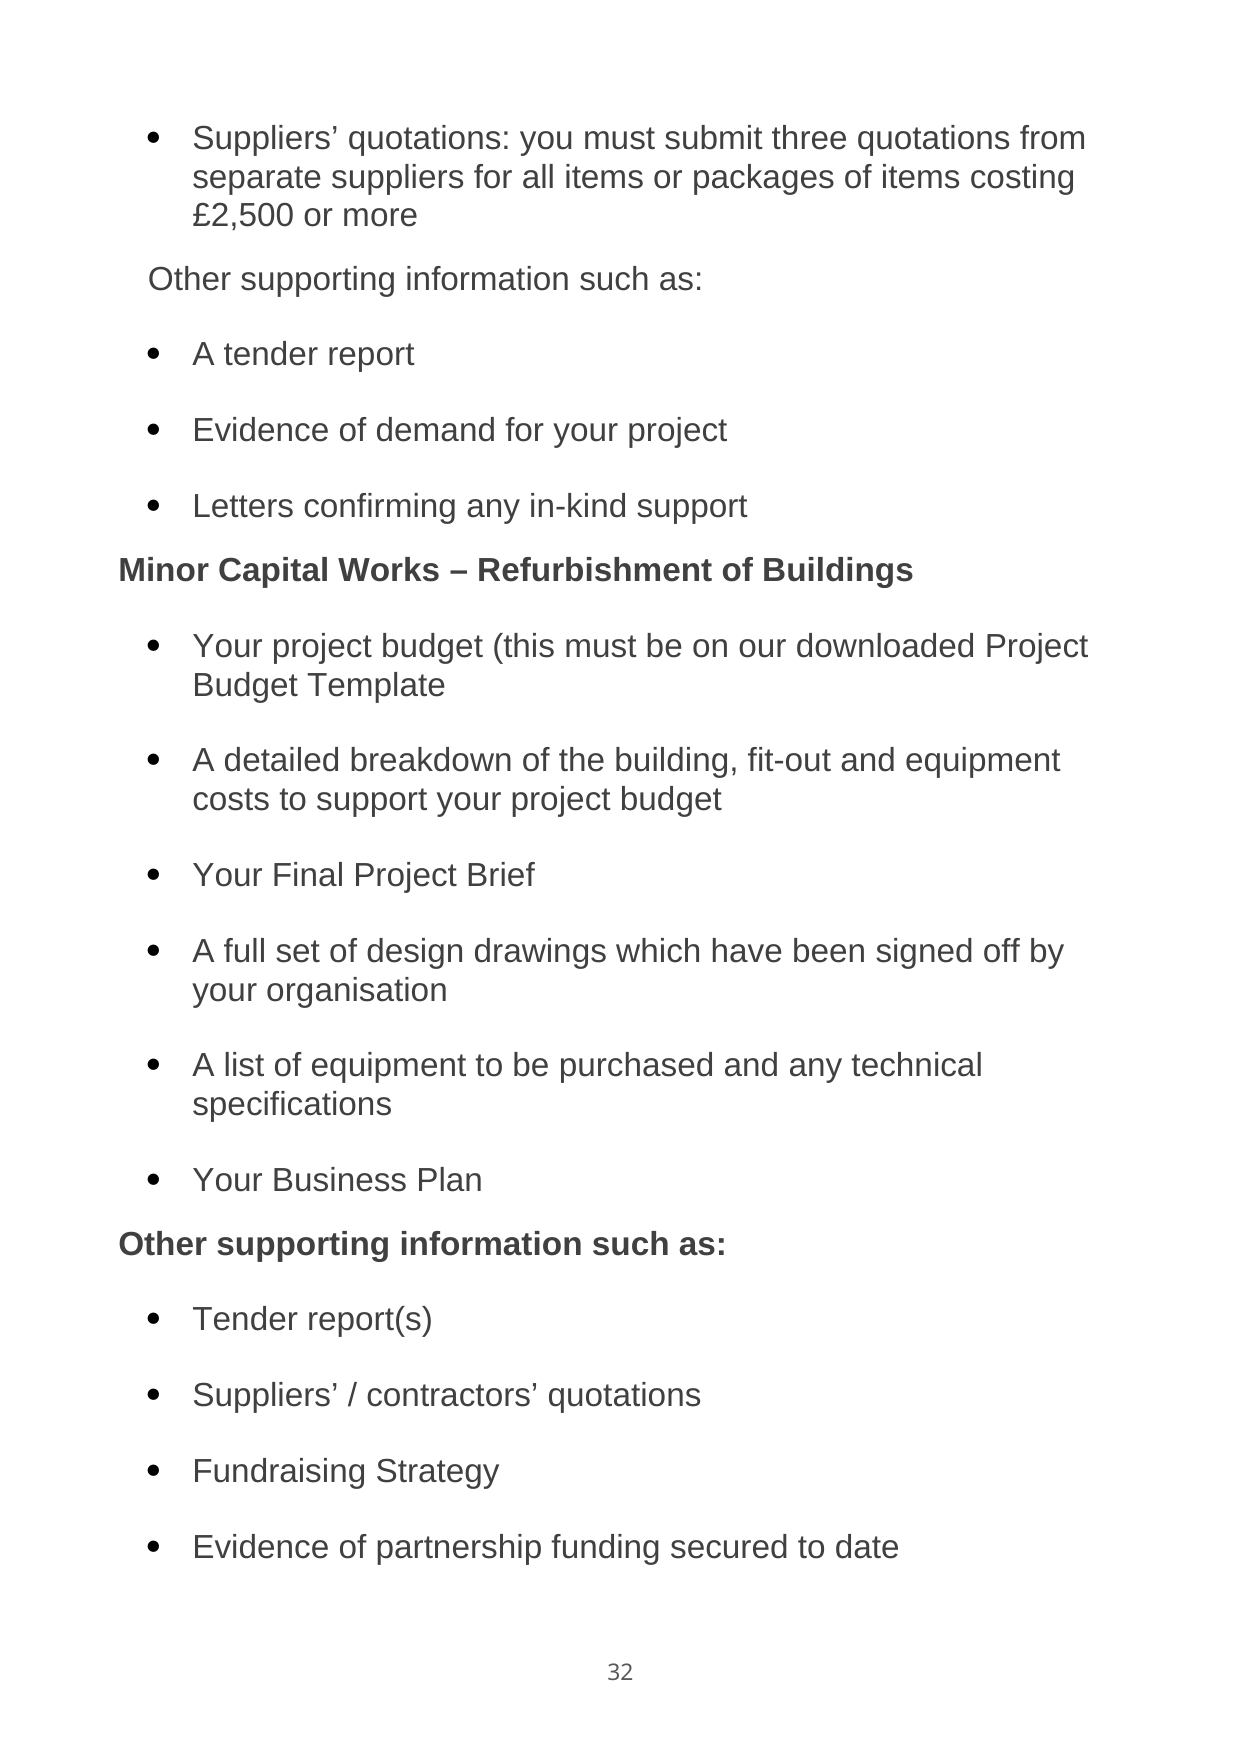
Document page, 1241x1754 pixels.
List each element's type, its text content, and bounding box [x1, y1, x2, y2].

list Evidence of demand for your project [148, 411, 1122, 449]
list Your Final Project Brief [148, 855, 1122, 893]
list Fundraising Strategy [148, 1452, 1122, 1490]
list Your Business Plan [148, 1160, 1122, 1198]
list A tender report [148, 334, 1122, 373]
list A list of equipment to be purchased and any technical specifications [148, 1046, 1122, 1122]
list Evidence of partnership funding secured to date [148, 1528, 1122, 1566]
list Tender report(s) [148, 1299, 1122, 1338]
list Letters confirming any in-kind support [148, 487, 1122, 525]
subtitle Other supporting information such as: [118, 1223, 1122, 1262]
text Other supporting information such as: [148, 258, 1122, 297]
list Your project budget (this must be on our downloaded Project Budget Template [148, 626, 1122, 703]
list Suppliers’ quotations: you must submit three quotations from separate suppliers for all items or packages of items costing £2,500 or more [148, 118, 1122, 233]
subtitle Minor Capital Works – Refurbishment of Buildings [118, 550, 1122, 588]
list Suppliers’ / contractors’ quotations [148, 1376, 1122, 1414]
list A full set of design drawings which have been signed off by your organisation [148, 931, 1122, 1008]
list A detailed breakdown of the building, fit-out and equipment costs to support your project budget [148, 741, 1122, 817]
